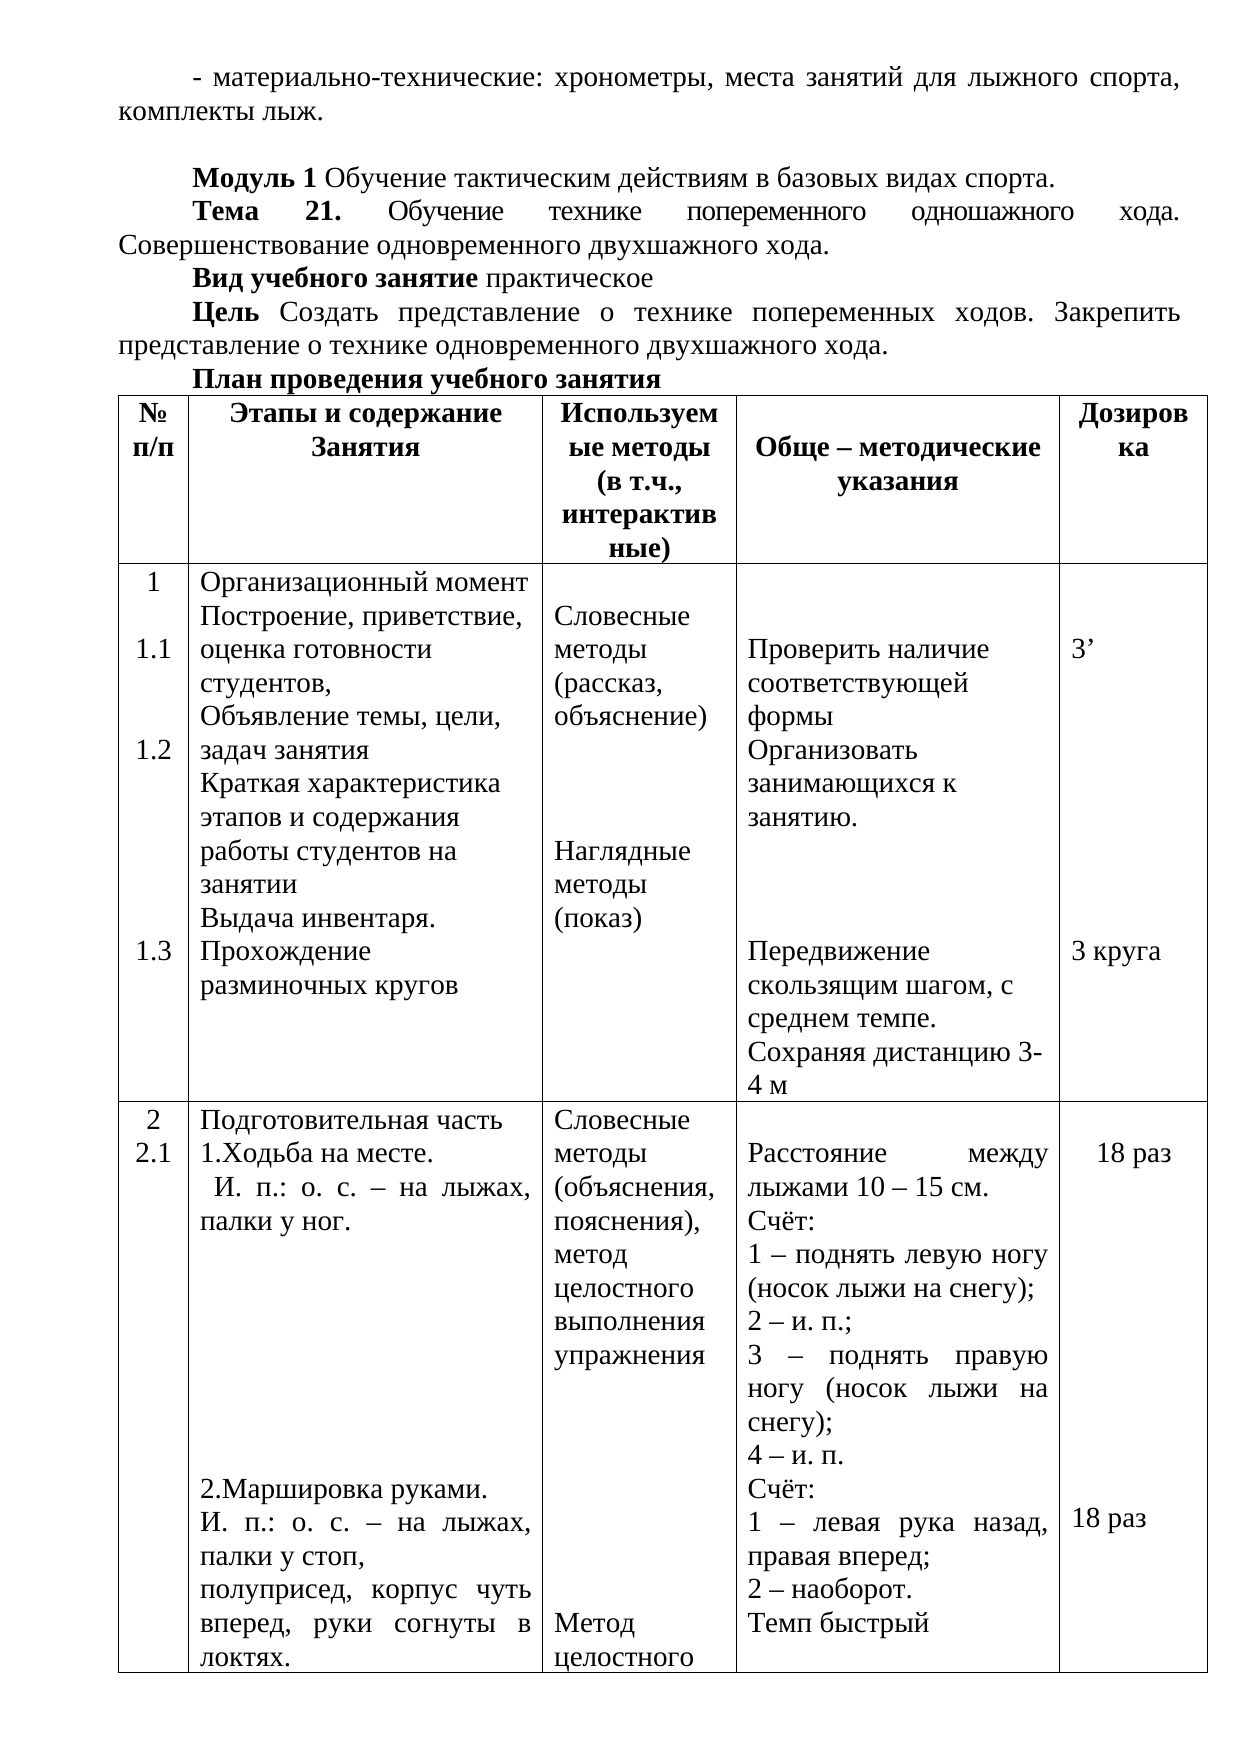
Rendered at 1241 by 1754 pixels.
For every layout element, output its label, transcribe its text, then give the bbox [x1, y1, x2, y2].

table_cell 1 1.1 1.2 1.3 [119, 564, 188, 1101]
text Тема 21. Обучение технике попеременного одношажного хода. Совершенствование одновременного двухшажного хода. [118, 193, 1181, 260]
text План проведения учебного занятия [118, 361, 1181, 394]
table_cell Проверить наличие соответствующей формы Организовать занимающихся к занятию. Передвижение скользящим шагом, с среднем темпе. Сохраняя дистанцию 3-4 м [737, 564, 1059, 1101]
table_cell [543, 1102, 736, 1672]
table_header Обще – методические указания [737, 396, 1059, 563]
table_header Используемые методы (в т.ч., интерактивные) [543, 396, 736, 563]
table_cell Словесные методы (рассказ, объяснение) Наглядные методы (показ) [543, 564, 736, 1101]
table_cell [737, 1102, 1059, 1672]
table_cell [189, 1102, 542, 1672]
table_cell Организационный момент Построение, приветствие, оценка готовности студентов, Объявление темы, цели, задач занятия Краткая характеристика этапов и содержания работы студентов на занятии Выдача инвентаря. Прохождение разминочных кругов [189, 564, 542, 1101]
table_cell 3’ 3 круга [1060, 564, 1207, 1101]
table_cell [1060, 1102, 1207, 1672]
text Модуль 1 Обучение тактическим действиям в базовых видах спорта. [118, 160, 1181, 193]
text - материально-технические: хронометры, места занятий для лыжного спорта, комплекты лыж. [118, 59, 1181, 126]
table_cell 2 2.1 [119, 1102, 188, 1672]
text Вид учебного занятие практическое [118, 260, 1181, 294]
text Цель Создать представление о технике попеременных ходов. Закрепить представление о технике одновременного двухшажного хода. [118, 294, 1181, 361]
table_header Этапы и содержание Занятия [189, 396, 542, 563]
table_header Дозировка [1060, 396, 1207, 563]
table_header № п/п [119, 396, 188, 563]
